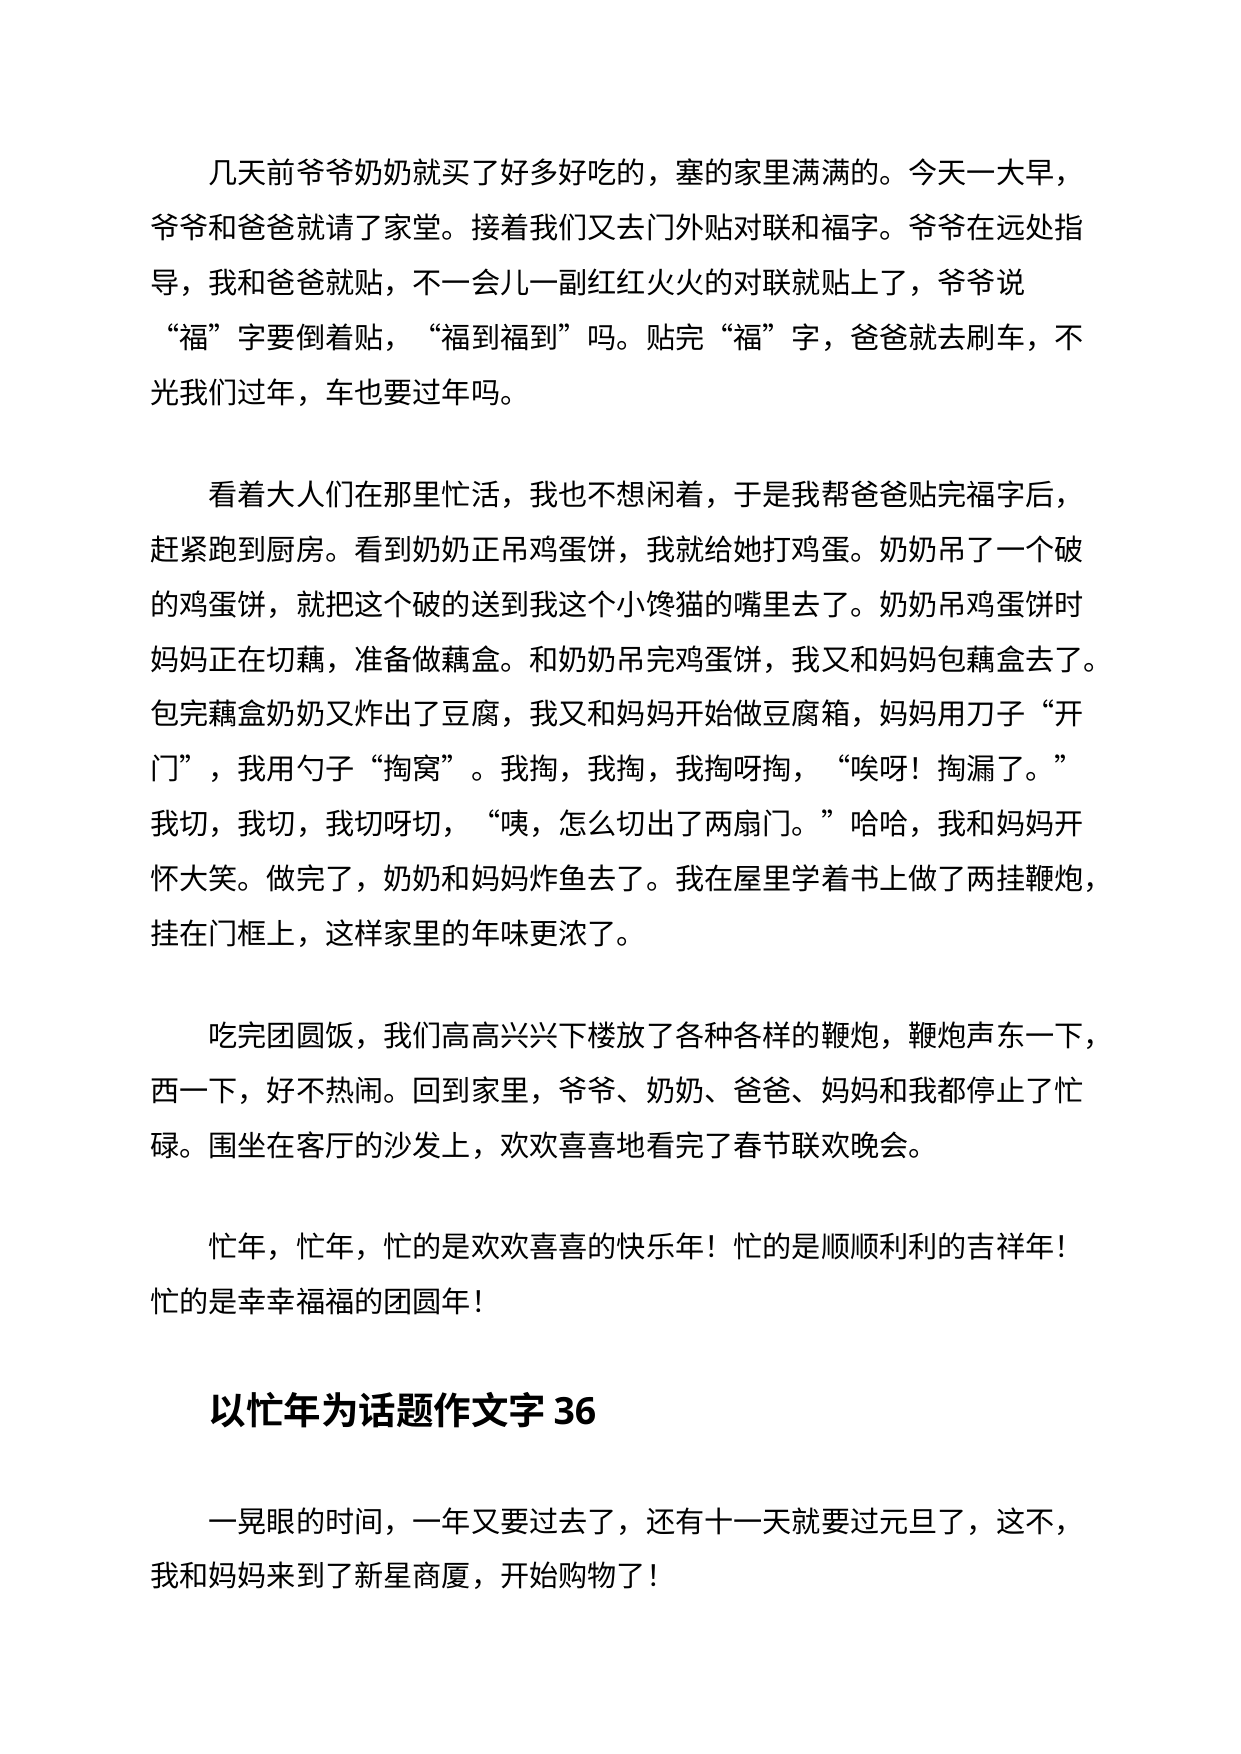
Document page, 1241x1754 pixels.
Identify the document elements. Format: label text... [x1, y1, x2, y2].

text 一晃眼的时间，一年又要过去了，还有十一天就要过元旦了，这不，我和妈妈来到了新星商厦，开始购物了！ [150, 1498, 1090, 1595]
text 以忙年为话题作文字36 [150, 1381, 1090, 1435]
text 看着大人们在那里忙活，我也不想闲着，于是我帮爸爸贴完福字后，赶紧跑到厨房。看到奶奶正吊鸡蛋饼，我就给她打鸡蛋。奶奶吊了一个破的鸡蛋饼，就把这个破的送到我这个小馋猫的嘴里去了。奶奶吊鸡蛋饼时妈妈正在切藕，准备做藕盒。和奶奶吊完鸡蛋饼，我又和妈妈包藕盒去了。包完藕盒奶奶又炸出了豆腐，我又和妈妈开始做豆腐箱，妈妈用刀子“开门”，我用勺子“掏窝”。我掏，我掏，我掏呀掏，“唉呀！掏漏了。”我切，我切，我切呀切，“咦，怎么切出了两扇门。”哈哈，我和妈妈开怀大笑。做完了，奶奶和妈妈炸鱼去了。我在屋里学着书上做了两挂鞭炮，挂在门框上，这样家里的年味更浓了。 [150, 471, 1090, 953]
text 几天前爷爷奶奶就买了好多好吃的，塞的家里满满的。今天一大早，爷爷和爸爸就请了家堂。接着我们又去门外贴对联和福字。爷爷在远处指导，我和爸爸就贴，不一会儿一副红红火火的对联就贴上了，爷爷说“福”字要倒着贴，“福到福到”吗。贴完“福”字，爸爸就去刷车，不光我们过年，车也要过年吗。 [150, 150, 1090, 412]
text 忙年，忙年，忙的是欢欢喜喜的快乐年！忙的是顺顺利利的吉祥年！忙的是幸幸福福的团圆年！ [150, 1224, 1090, 1321]
text 吃完团圆饭，我们高高兴兴下楼放了各种各样的鞭炮，鞭炮声东一下，西一下，好不热闹。回到家里，爷爷、奶奶、爸爸、妈妈和我都停止了忙碌。围坐在客厅的沙发上，欢欢喜喜地看完了春节联欢晚会。 [150, 1012, 1090, 1164]
